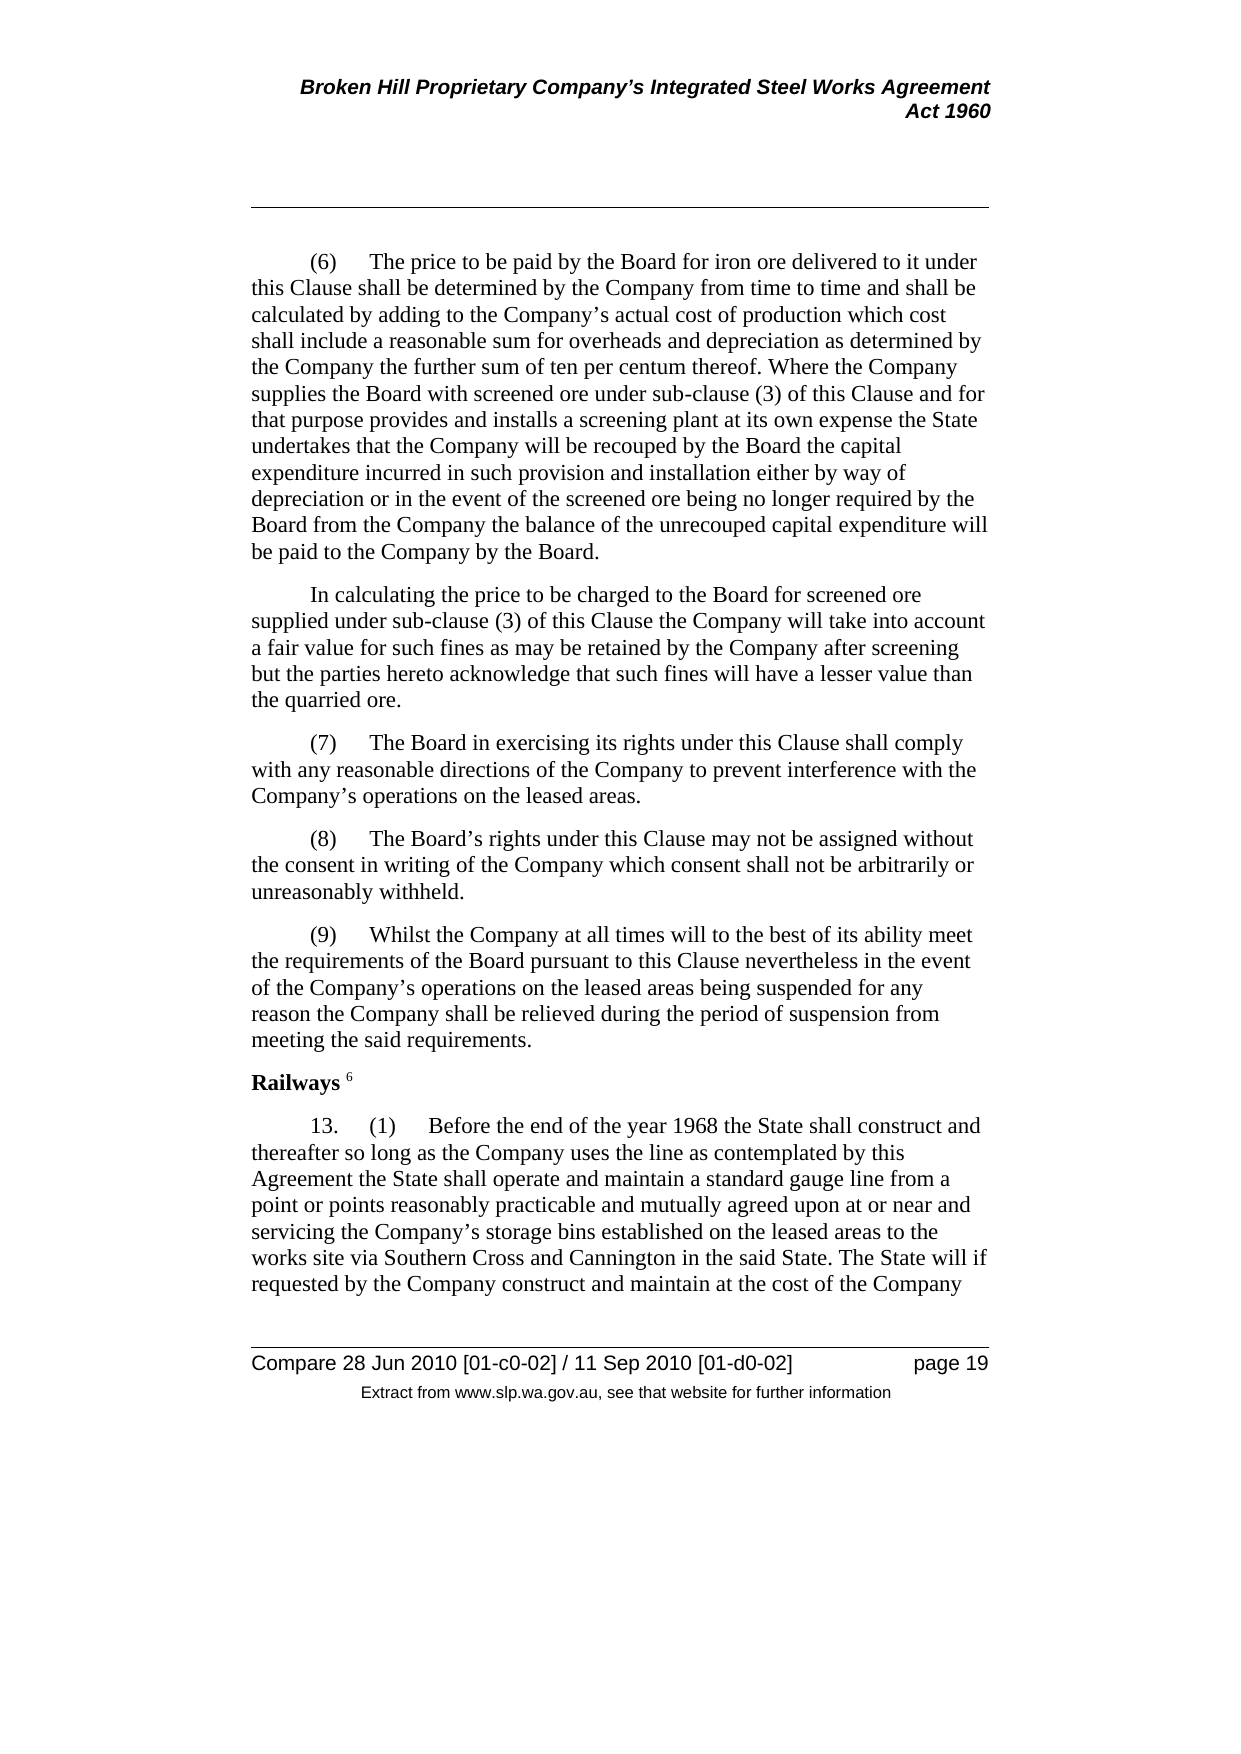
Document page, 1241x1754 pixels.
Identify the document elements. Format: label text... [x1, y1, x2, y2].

text (6) The price to be paid by the Board for iron ore delivered to it under this Clause shall be determined by the Company from time to time and shall be calculated by adding to the Company’s actual cost of production which cost shall include a reasonable sum for overheads and depreciation as determined by the Company the further sum of ten per centum thereof. Where the Company supplies the Board with screened ore under sub-clause (3) of this Clause and for that purpose provides and installs a screening plant at its own expense the State undertakes that the Company will be recouped by the Board the capital expenditure incurred in such provision and installation either by way of depreciation or in the event of the screened ore being no longer required by the Board from the Company the balance of the unrecouped capital expenditure will be paid to the Company by the Board. [251, 248, 989, 564]
text Railways 6 [251, 1069, 989, 1096]
text (9) Whilst the Company at all times will to the best of its ability meet the requirements of the Board pursuant to this Clause nevertheless in the event of the Company’s operations on the leased areas being suspended for any reason the Company shall be relieved during the period of suspension from meeting the said requirements. [251, 921, 989, 1053]
text (7) The Board in exercising its rights under this Clause shall comply with any reasonable directions of the Company to prevent interference with the Company’s operations on the leased areas. [251, 729, 989, 808]
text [251, 1112, 989, 1297]
text In calculating the price to be charged to the Board for screened ore supplied under sub-clause (3) of this Clause the Company will take into account a fair value for such fines as may be retained by the Company after screening but the parties hereto acknowledge that such fines will have a lesser value than the quarried ore. [251, 581, 989, 713]
text (8) The Board’s rights under this Clause may not be assigned without the consent in writing of the Company which consent shall not be arbitrarily or unreasonably withheld. [251, 825, 989, 904]
